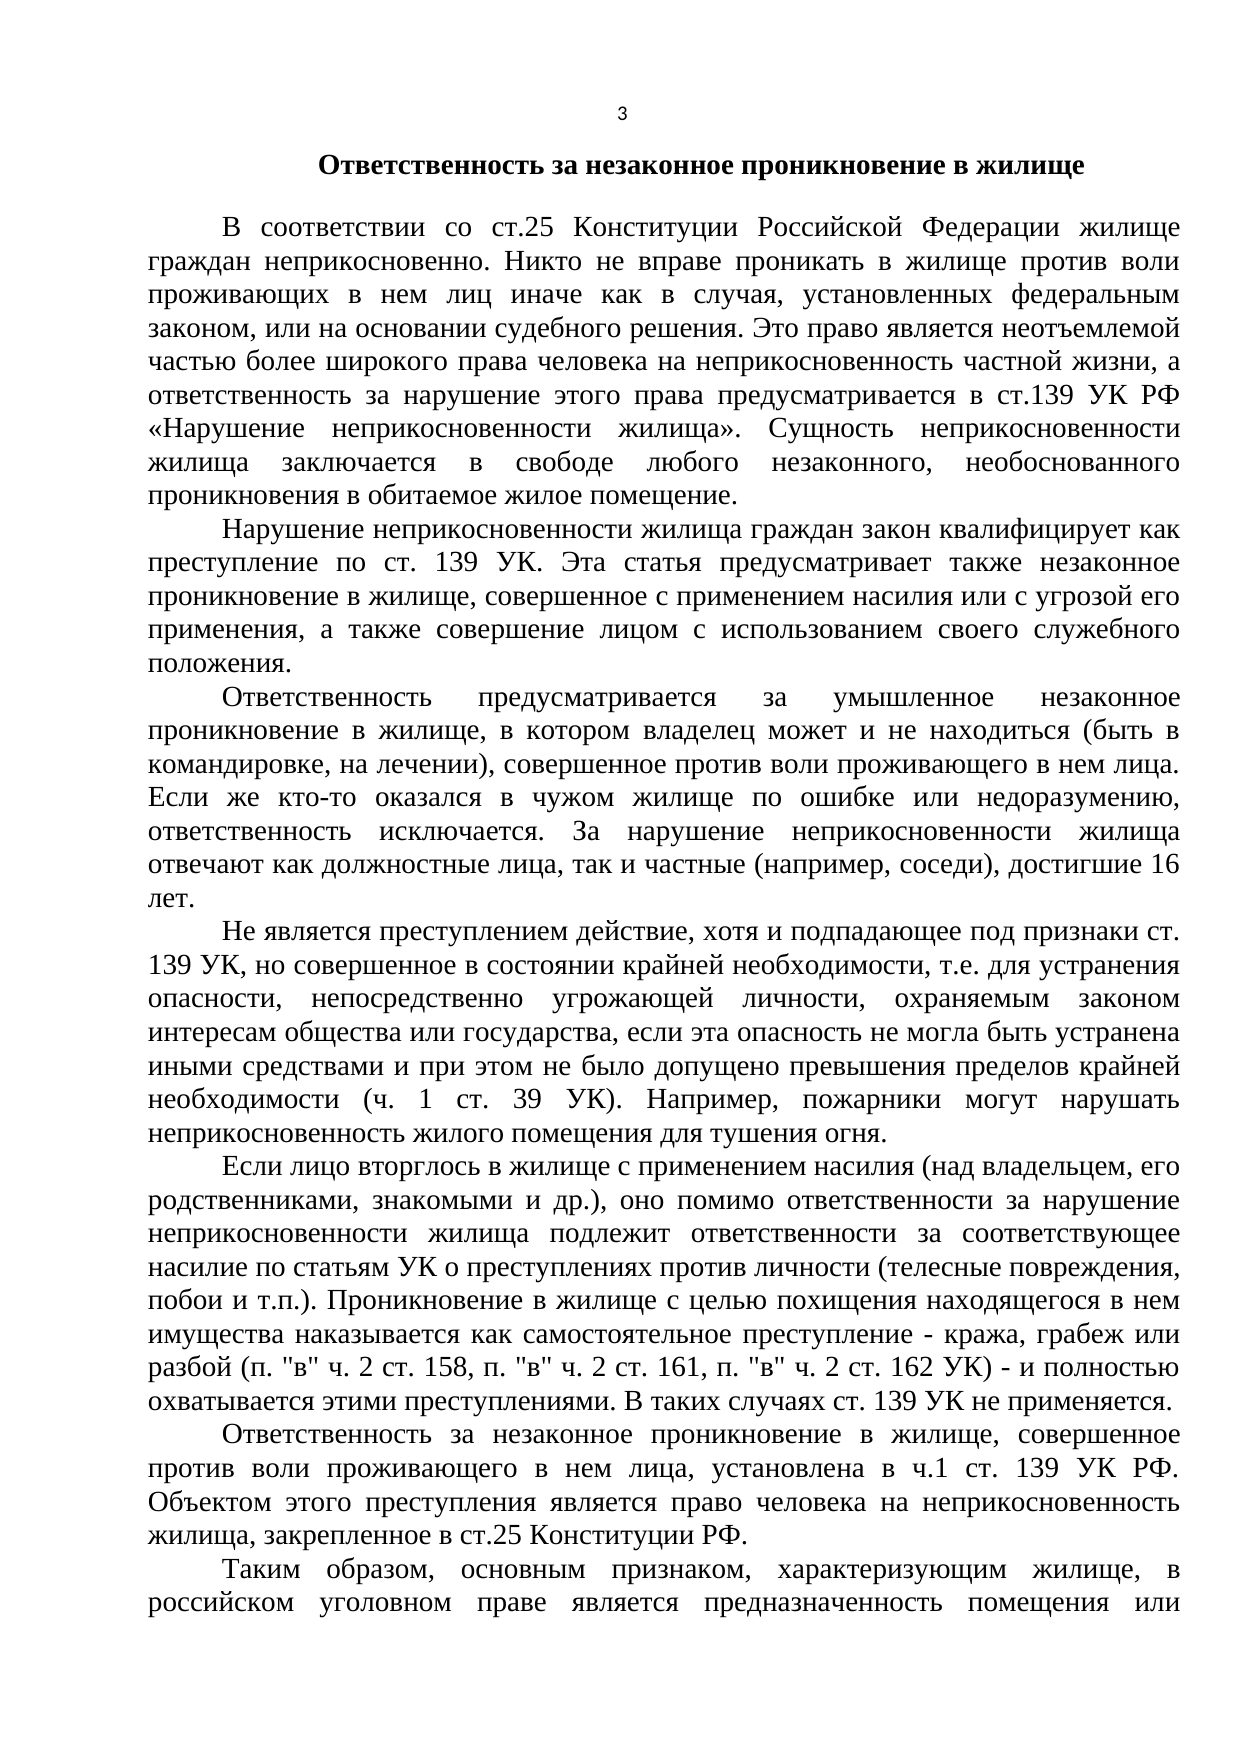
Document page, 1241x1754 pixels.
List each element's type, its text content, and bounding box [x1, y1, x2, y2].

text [148, 1551, 1181, 1618]
text В соответствии со ст.25 Конституции Российской Федерации жилище граждан неприкосновенно. Никто не вправе проникать в жилище против воли проживающих в нем лиц иначе как в случая, установленных федеральным законом, или на основании судебного решения. Это право является неотъемлемой частью более широкого права человека на неприкосновенность частной жизни, а ответственность за нарушение этого права предусматривается в ст.139 УК РФ «Нарушение неприкосновенности жилища». Сущность неприкосновенности жилища заключается в свободе любого незаконного, необоснованного проникновения в обитаемое жилое помещение. [148, 209, 1181, 511]
text Ответственность за незаконное проникновение в жилище [148, 147, 1181, 180]
text Ответственность предусматривается за умышленное незаконное проникновение в жилище, в котором владелец может и не находиться (быть в командировке, на лечении), совершенное против воли проживающего в нем лица. Если же кто-то оказался в чужом жилище по ошибке или недоразумению, ответственность исключается. За нарушение неприкосновенности жилища отвечают как должностные лица, так и частные (например, соседи), достигшие 16 лет. [148, 679, 1181, 913]
text Не является преступлением действие, хотя и подпадающее под признаки ст. 139 УК, но совершенное в состоянии крайней необходимости, т.е. для устранения опасности, непосредственно угрожающей личности, охраняемым законом интересам общества или государства, если эта опасность не могла быть устранена иными средствами и при этом не было допущено превышения пределов крайней необходимости (ч. 1 ст. 39 УК). Например, пожарники могут нарушать неприкосновенность жилого помещения для тушения огня. [148, 913, 1181, 1148]
text Нарушение неприкосновенности жилища граждан закон квалифицирует как преступление по ст. 139 УК. Эта статья предусматривает также незаконное проникновение в жилище, совершенное с применением насилия или с угрозой его применения, а также совершение лицом с использованием своего служебного положения. [148, 511, 1181, 679]
text Ответственность за незаконное проникновение в жилище, совершенное против воли проживающего в нем лица, установлена в ч.1 ст. 139 УК РФ. Объектом этого преступления является право человека на неприкосновенность жилища, закрепленное в ст.25 Конституции РФ. [148, 1417, 1181, 1551]
text Если лицо вторглось в жилище с применением насилия (над владельцем, его родственниками, знакомыми и др.), оно помимо ответственности за нарушение неприкосновенности жилища подлежит ответственности за соответствующее насилие по статьям УК о преступлениях против личности (телесные повреждения, побои и т.п.). Проникновение в жилище с целью похищения находящегося в нем имущества наказывается как самостоятельное преступление - кража, грабеж или разбой (п. "в" ч. 2 ст. 158, п. "в" ч. 2 ст. 161, п. "в" ч. 2 ст. 162 УК) - и полностью охватывается этими преступлениями. В таких случаях ст. 139 УК не применяется. [148, 1148, 1181, 1417]
